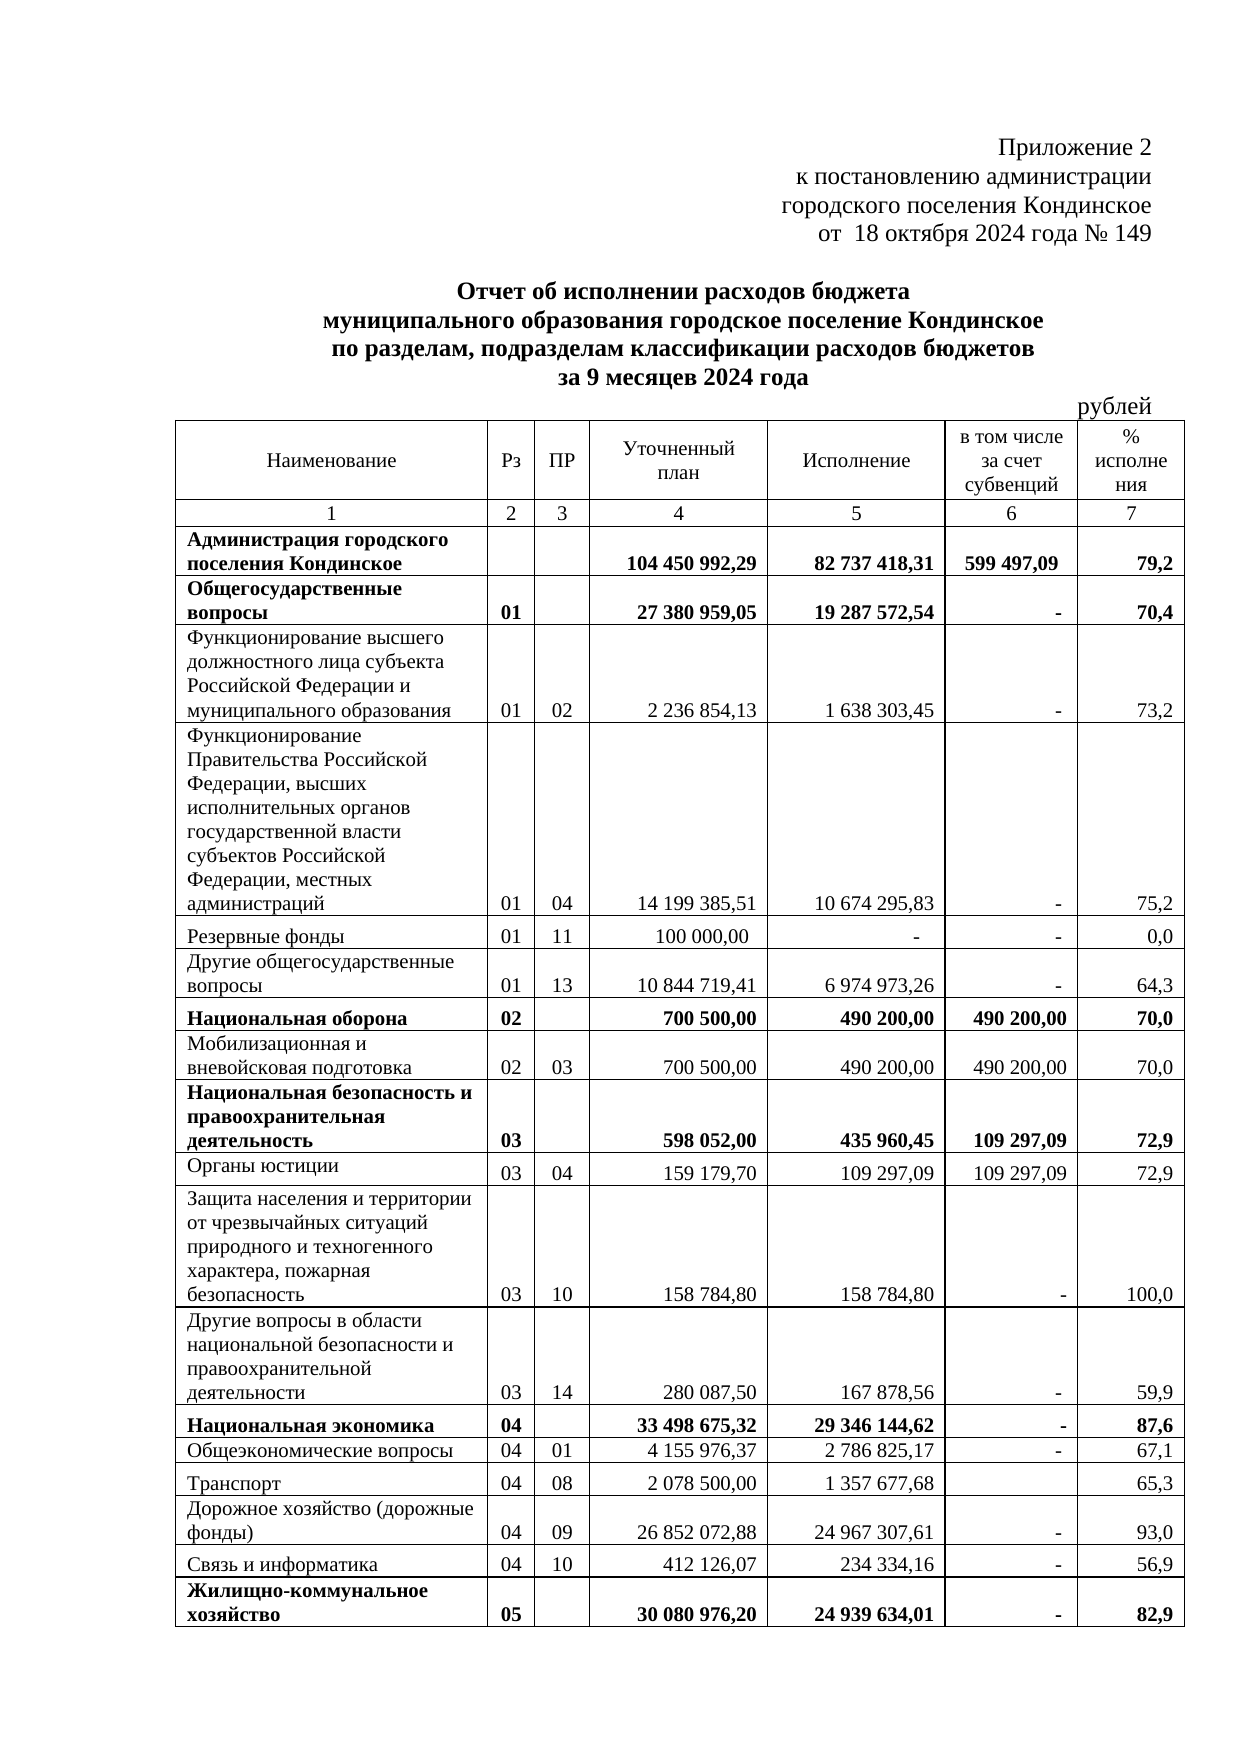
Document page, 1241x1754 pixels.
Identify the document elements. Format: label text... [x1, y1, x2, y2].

table_cell 02 [488, 998, 534, 1030]
table_cell 10 [535, 1545, 589, 1576]
table_cell Связь и информатика [176, 1545, 487, 1576]
table_cell 3 [535, 500, 589, 526]
table_cell 73,2 [1078, 625, 1184, 722]
table_cell 03 [535, 1031, 589, 1079]
table_cell - [946, 916, 1077, 948]
table_cell 2 786 825,17 [768, 1438, 944, 1462]
table_cell [535, 1578, 589, 1626]
table_cell - [946, 1308, 1077, 1404]
table_cell 490 200,00 [946, 1031, 1077, 1079]
table_cell 30 080 976,20 [590, 1578, 767, 1626]
table_cell 67,1 [1078, 1438, 1184, 1462]
table_cell 72,9 [1078, 1153, 1184, 1185]
table_cell 19 287 572,54 [768, 576, 944, 624]
table_cell 24 967 307,61 [768, 1496, 944, 1544]
text городского поселения Кондинское [177, 190, 1152, 218]
table_cell 04 [535, 1153, 589, 1185]
table_cell 26 852 072,88 [590, 1496, 767, 1544]
table_cell 0,0 [1078, 916, 1184, 948]
table_cell Национальная безопасность и правоохранительная деятельность [176, 1080, 487, 1152]
table_cell 02 [535, 625, 589, 722]
table_cell - [946, 1186, 1077, 1306]
table_cell Национальная оборона [176, 998, 487, 1030]
table_cell 10 [535, 1186, 589, 1306]
table_cell Функционирование Правительства Российской Федерации, высших исполнительных органов государственной власти субъектов Российской Федерации, местных администраций [176, 723, 487, 915]
table_cell 2 236 854,13 [590, 625, 767, 722]
table_header Исполнение [768, 421, 944, 499]
table_cell [946, 1463, 1077, 1494]
table_cell Общеэкономические вопросы [176, 1438, 487, 1462]
table_cell 4 [590, 500, 767, 526]
table_cell 08 [535, 1463, 589, 1494]
text за 9 месяцев 2024 года [215, 362, 1152, 391]
table_cell - [946, 1405, 1077, 1437]
table_cell - [946, 1578, 1077, 1626]
table_cell Мобилизационная и вневойсковая подготовка [176, 1031, 487, 1079]
text по разделам, подразделам классификации расходов бюджетов [215, 333, 1152, 362]
table_cell - [946, 1545, 1077, 1576]
table_cell 64,3 [1078, 949, 1184, 997]
table_cell 14 [535, 1308, 589, 1404]
table_cell 158 784,80 [768, 1186, 944, 1306]
table_cell 598 052,00 [590, 1080, 767, 1152]
table_cell Защита населения и территории от чрезвычайных ситуаций природного и техногенного характера, пожарная безопасность [176, 1186, 487, 1306]
table_cell 04 [488, 1545, 534, 1576]
table_cell 29 346 144,62 [768, 1405, 944, 1437]
table_cell 6 974 973,26 [768, 949, 944, 997]
table_cell 10 844 719,41 [590, 949, 767, 997]
table_cell [535, 576, 589, 624]
table_cell 27 380 959,05 [590, 576, 767, 624]
table_cell 03 [488, 1080, 534, 1152]
table_header Наименование [176, 421, 487, 499]
table_cell 109 297,09 [946, 1080, 1077, 1152]
table_cell 599 497,09 [946, 527, 1077, 575]
table_cell Функционирование высшего должностного лица субъекта Российской Федерации и муниципального образования [176, 625, 487, 722]
table_cell 02 [488, 1031, 534, 1079]
table_cell Администрация городского поселения Кондинское [176, 527, 487, 575]
table_cell 490 200,00 [946, 998, 1077, 1030]
text муниципального образования городское поселение Кондинское [215, 305, 1152, 333]
table_cell Транспорт [176, 1463, 487, 1494]
table_cell 490 200,00 [768, 1031, 944, 1079]
table_cell [488, 527, 534, 575]
table_cell 412 126,07 [590, 1545, 767, 1576]
table_header в том числе за счет субвенций [946, 421, 1077, 499]
table_cell 72,9 [1078, 1080, 1184, 1152]
table_cell 159 179,70 [590, 1153, 767, 1185]
table_cell 01 [488, 625, 534, 722]
table_cell 04 [488, 1463, 534, 1494]
table_cell Другие общегосударственные вопросы [176, 949, 487, 997]
text к постановлению администрации [177, 161, 1152, 190]
table_cell 82,9 [1078, 1578, 1184, 1626]
table_cell - [946, 1438, 1077, 1462]
table_cell 2 078 500,00 [590, 1463, 767, 1494]
table_cell 234 334,16 [768, 1545, 944, 1576]
table_cell - [946, 625, 1077, 722]
table_cell - [946, 723, 1077, 915]
table_cell 5 [768, 500, 944, 526]
table_cell 03 [488, 1153, 534, 1185]
table_cell 01 [488, 576, 534, 624]
table_cell 11 [535, 916, 589, 948]
table_cell 2 [488, 500, 534, 526]
table_cell 700 500,00 [590, 998, 767, 1030]
table_cell [535, 527, 589, 575]
table_cell 01 [488, 723, 534, 915]
table_cell 59,9 [1078, 1308, 1184, 1404]
table_cell 05 [488, 1578, 534, 1626]
table_header Уточненный план [590, 421, 767, 499]
table_cell 24 939 634,01 [768, 1578, 944, 1626]
table_cell 87,6 [1078, 1405, 1184, 1437]
table_cell Жилищно-коммунальное хозяйство [176, 1578, 487, 1626]
table_cell 79,2 [1078, 527, 1184, 575]
table_cell 09 [535, 1496, 589, 1544]
table_cell - [946, 949, 1077, 997]
table_cell 70,0 [1078, 1031, 1184, 1079]
text рублей [215, 391, 1152, 420]
table_cell 100 000,00 [590, 916, 767, 948]
table_cell 158 784,80 [590, 1186, 767, 1306]
table_cell Национальная экономика [176, 1405, 487, 1437]
table_header ПР [535, 421, 589, 499]
text Приложение 2 [177, 132, 1152, 161]
table_cell 14 199 385,51 [590, 723, 767, 915]
table_cell Органы юстиции [176, 1153, 487, 1185]
table_cell 100,0 [1078, 1186, 1184, 1306]
table_cell 01 [535, 1438, 589, 1462]
table_cell [535, 1405, 589, 1437]
table_cell 04 [488, 1405, 534, 1437]
table_cell 167 878,56 [768, 1308, 944, 1404]
table_cell 01 [488, 916, 534, 948]
table_cell Общегосударственные вопросы [176, 576, 487, 624]
table_cell 75,2 [1078, 723, 1184, 915]
table_cell 01 [488, 949, 534, 997]
table_cell 04 [488, 1438, 534, 1462]
table_cell 7 [1078, 500, 1184, 526]
table_cell 700 500,00 [590, 1031, 767, 1079]
table_cell - [946, 576, 1077, 624]
table_cell Дорожное хозяйство (дорожные фонды) [176, 1496, 487, 1544]
text Отчет об исполнении расходов бюджета [215, 276, 1152, 305]
table_cell - [946, 1496, 1077, 1544]
table_cell - [768, 916, 944, 948]
table_cell 6 [946, 500, 1077, 526]
table_cell Резервные фонды [176, 916, 487, 948]
table_cell 65,3 [1078, 1463, 1184, 1494]
table_cell 13 [535, 949, 589, 997]
table_cell 104 450 992,29 [590, 527, 767, 575]
table_cell 4 155 976,37 [590, 1438, 767, 1462]
table_cell 1 357 677,68 [768, 1463, 944, 1494]
table_cell [535, 1080, 589, 1152]
table_cell 04 [535, 723, 589, 915]
table_cell 93,0 [1078, 1496, 1184, 1544]
table_cell 109 297,09 [768, 1153, 944, 1185]
table_cell 70,4 [1078, 576, 1184, 624]
table_cell [535, 998, 589, 1030]
table_cell 82 737 418,31 [768, 527, 944, 575]
table_cell Другие вопросы в области национальной безопасности и правоохранительной деятельности [176, 1308, 487, 1404]
table_cell 1 638 303,45 [768, 625, 944, 722]
table_cell 56,9 [1078, 1545, 1184, 1576]
table_cell 280 087,50 [590, 1308, 767, 1404]
table_cell 04 [488, 1496, 534, 1544]
table_cell 70,0 [1078, 998, 1184, 1030]
table_header % исполнения [1078, 421, 1184, 499]
text от 18 октября 2024 года № 149 [177, 218, 1152, 247]
table_cell 109 297,09 [946, 1153, 1077, 1185]
table_header Рз [488, 421, 534, 499]
table_cell 490 200,00 [768, 998, 944, 1030]
table_cell 03 [488, 1308, 534, 1404]
table_cell 10 674 295,83 [768, 723, 944, 915]
table_cell 1 [176, 500, 487, 526]
table_cell 03 [488, 1186, 534, 1306]
table_cell 33 498 675,32 [590, 1405, 767, 1437]
table_cell 435 960,45 [768, 1080, 944, 1152]
